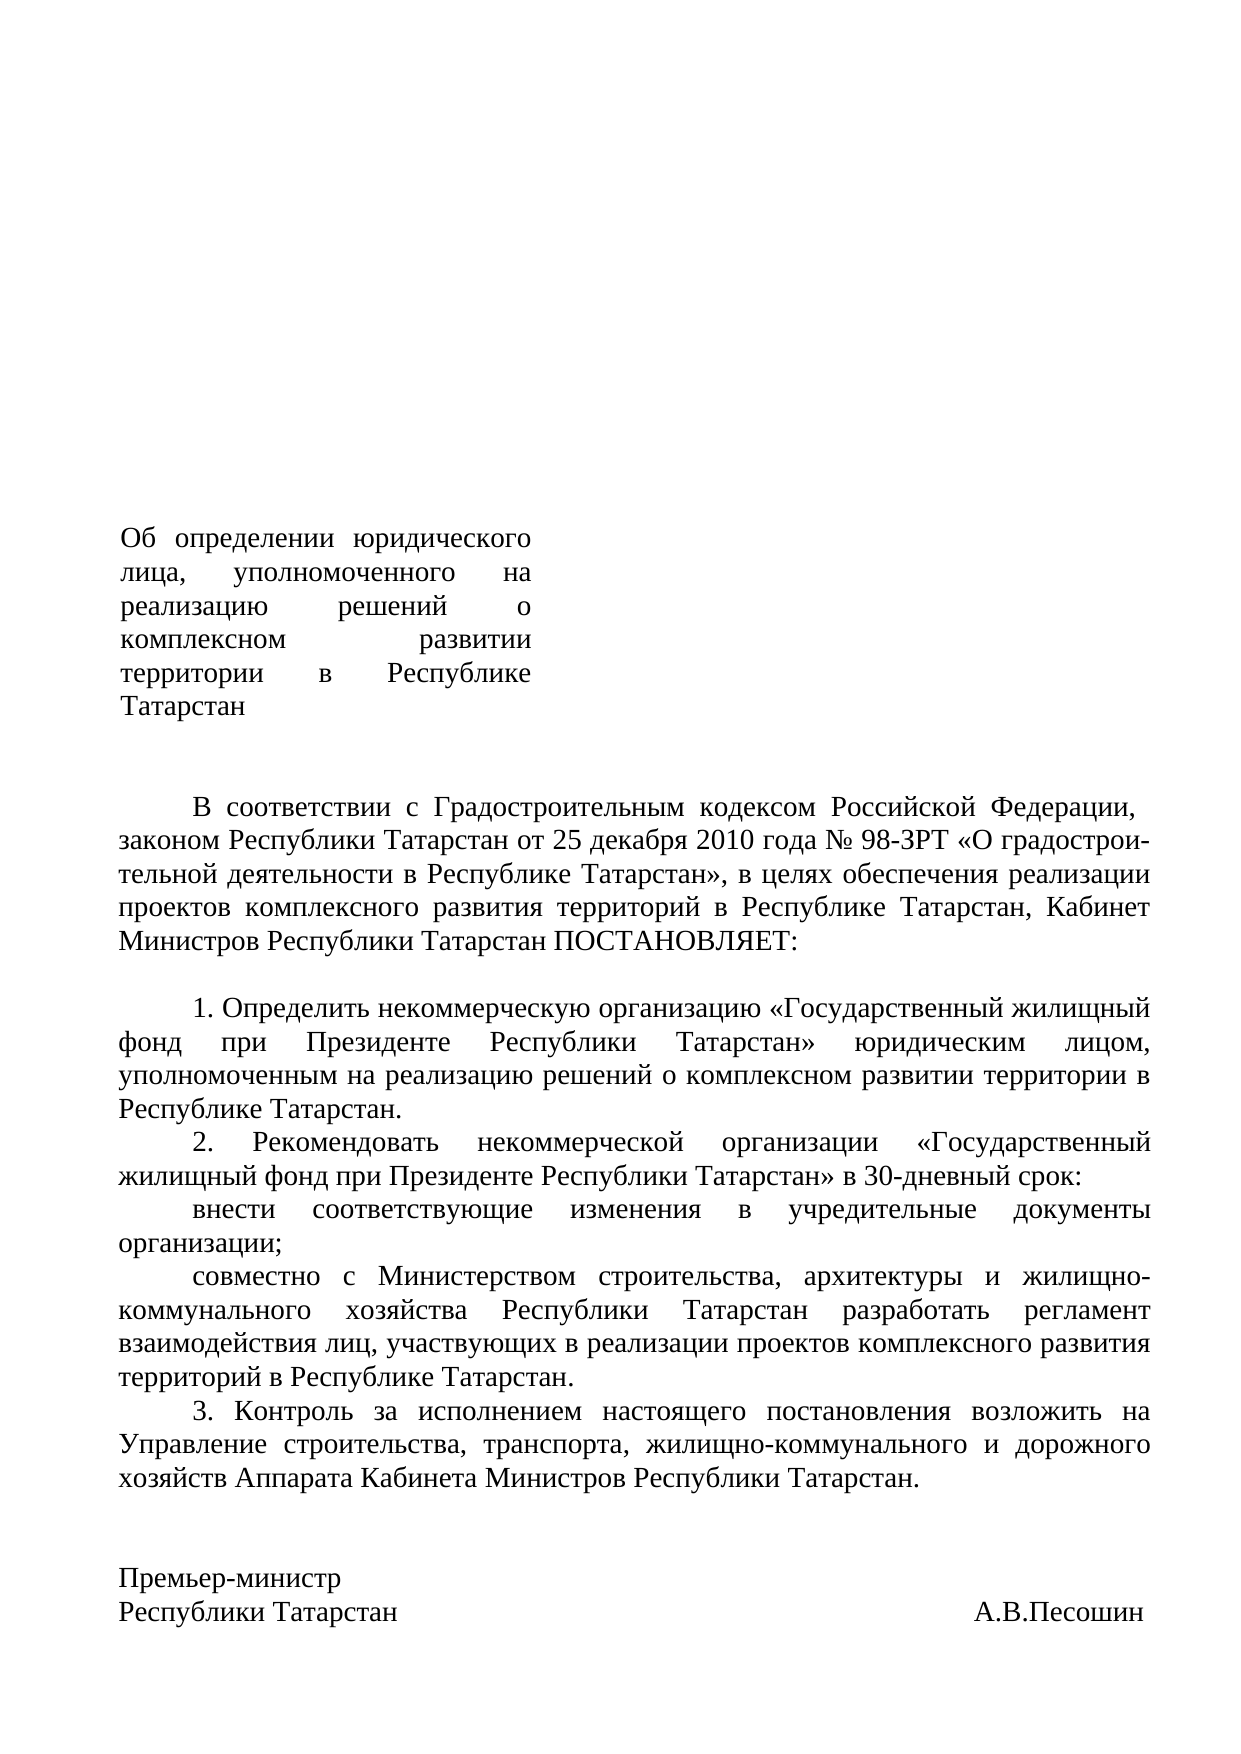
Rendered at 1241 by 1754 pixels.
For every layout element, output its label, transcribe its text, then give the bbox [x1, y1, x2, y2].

text Премьер-министр [59, 1560, 1152, 1594]
text совместно с Министерством строительства, архитектуры и жилищно-коммунального хозяйства Республики Татарстан разработать регламент взаимодействия лиц, участвующих в реализации проектов комплексного развития территорий в Республике Татарстан. [118, 1258, 1152, 1393]
text Об определении юридического лица, уполномоченного на реализацию решений о комплексном развитии территории в Республике Татарстан [120, 521, 532, 722]
text 3. Контроль за исполнением настоящего постановления возложить на Управление строительства, транспорта, жилищно-коммунального и дорожного хозяйств Аппарата Кабинета Министров Республики Татарстан. [118, 1393, 1152, 1493]
text В соответствии с Градостроительным кодексом Российской Федерации, законом Республики Татарстан от 25 декабря 2010 года № 98-ЗРТ «О градострои-тельной деятельности в Республике Татарстан», в целях обеспечения реализации проектов комплексного развития территорий в Республике Татарстан, Кабинет Министров Республики Татарстан ПОСТАНОВЛЯЕТ: [118, 789, 1152, 957]
text внести соответствующие изменения в учредительные документы организации; [118, 1191, 1152, 1258]
text Республики Татарстан А.В.Песошин [59, 1594, 1152, 1627]
text 2. Рекомендовать некоммерческой организации «Государственный жилищный фонд при Президенте Республики Татарстан» в 30-дневный срок: [118, 1124, 1152, 1191]
text 1. Определить некоммерческую организацию «Государственный жилищный фонд при Президенте Республики Татарстан» юридическим лицом, уполномоченным на реализацию решений о комплексном развитии территории в Республике Татарстан. [118, 990, 1152, 1124]
